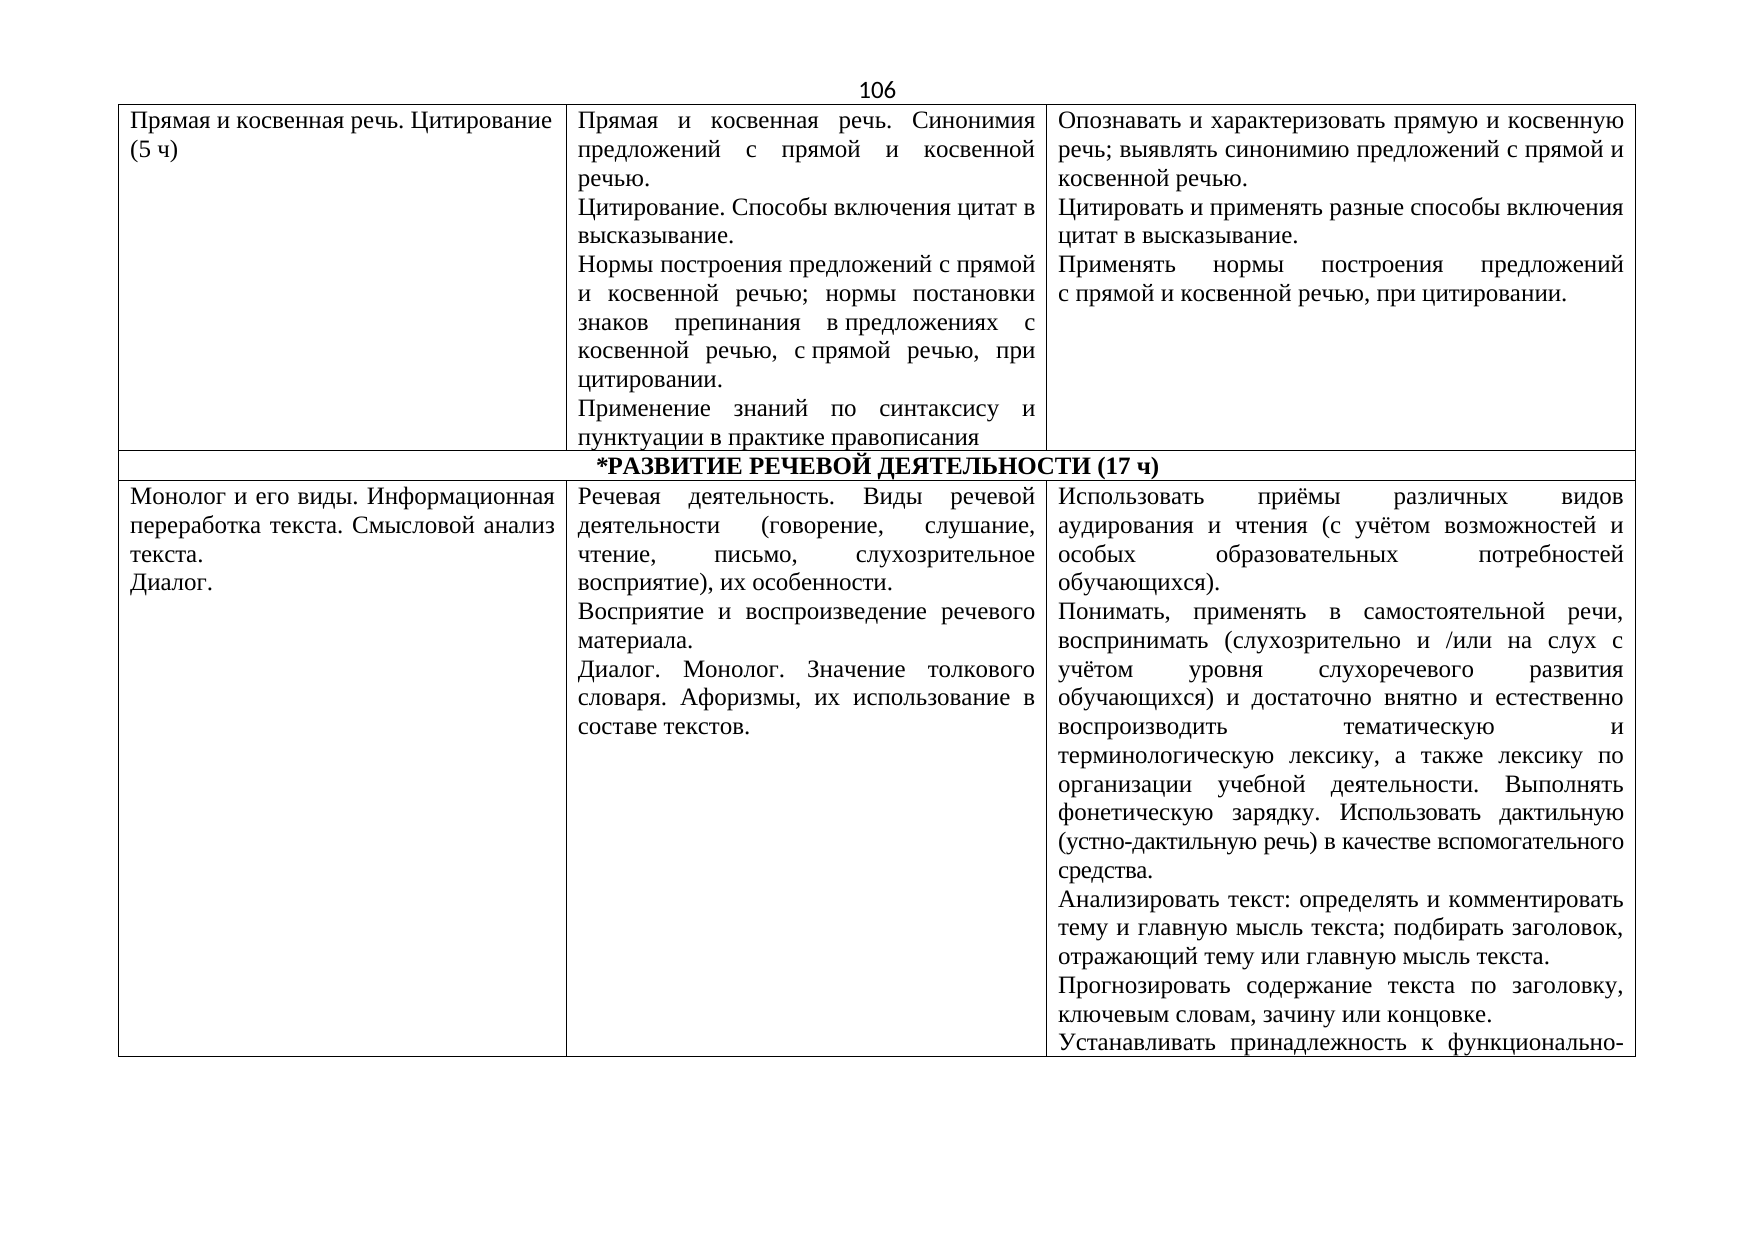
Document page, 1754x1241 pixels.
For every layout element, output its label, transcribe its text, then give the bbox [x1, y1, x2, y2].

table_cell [119, 481, 566, 1056]
table_cell Опознавать и характеризовать прямую и косвенную речь; выявлять синонимию предложений с прямой и косвенной речью. Цитировать и применять разные способы включения цитат в высказывание. Применять нормы построения предложений с прямой и косвенной речью, при цитировании. [1047, 105, 1635, 450]
table_cell *РАЗВИТИЕ РЕЧЕВОЙ ДЕЯТЕЛЬНОСТИ (17 ч) [119, 451, 1635, 480]
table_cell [1047, 481, 1635, 1056]
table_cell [567, 481, 1046, 1056]
table_cell Прямая и косвенная речь. Синонимия предложений с прямой и косвенной речью. Цитирование. Способы включения цитат в высказывание. Нормы построения предложений с прямой и косвенной речью; нормы постановки знаков препинания в предложениях с косвенной речью, с прямой речью, при цитировании. Применение знаний по синтаксису и пунктуации в практике правописания [567, 105, 1046, 450]
table_cell Прямая и косвенная речь. Цитирование (5 ч) [119, 105, 566, 450]
